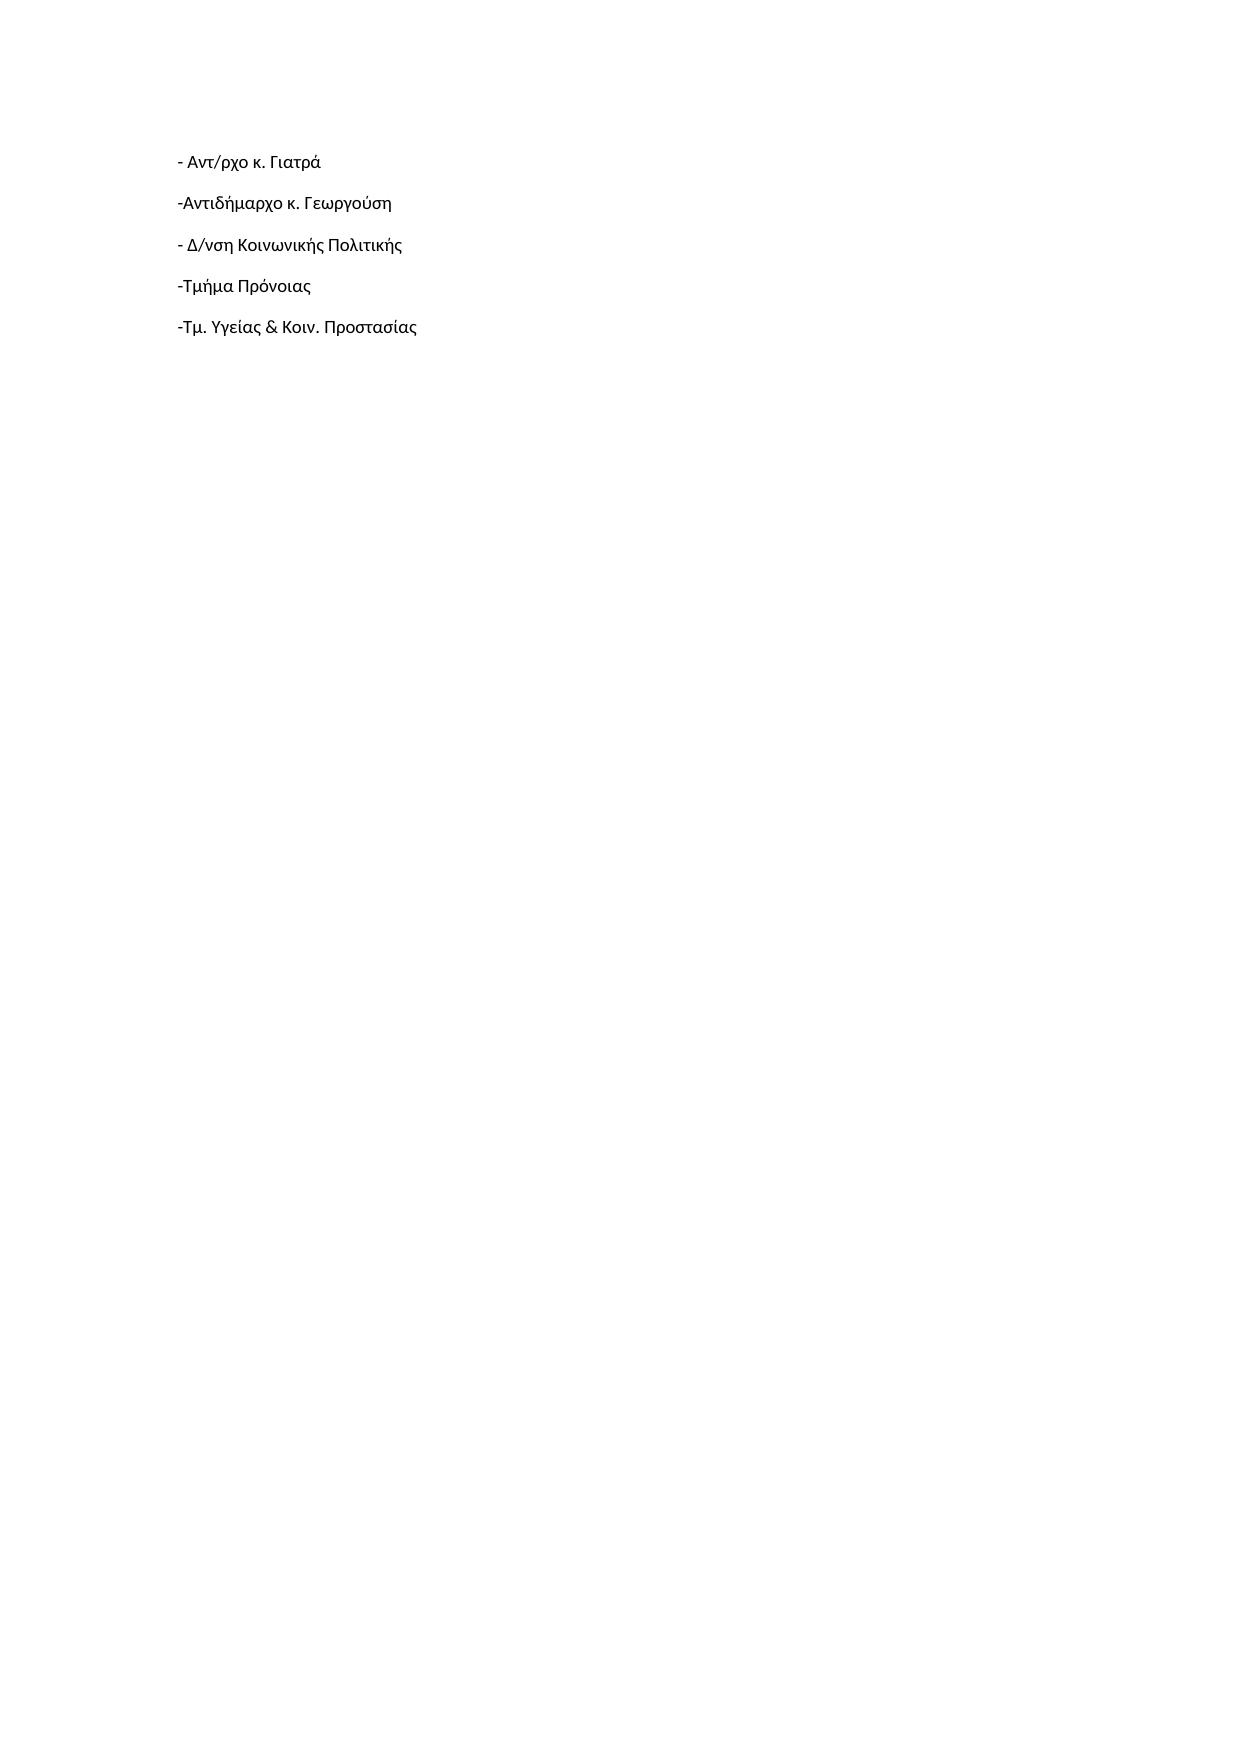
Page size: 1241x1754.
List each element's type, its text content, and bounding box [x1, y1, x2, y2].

text - Αντ/ρχο κ. Γιατρά [177, 150, 1053, 173]
text -Αντιδήμαρχο κ. Γεωργούση [177, 191, 1053, 214]
text -Τμ. Υγείας & Κοιν. Προστασίας [177, 315, 1053, 338]
text -Τμήμα Πρόνοιας [177, 274, 1053, 297]
text - Δ/νση Κοινωνικής Πολιτικής [177, 233, 1053, 256]
